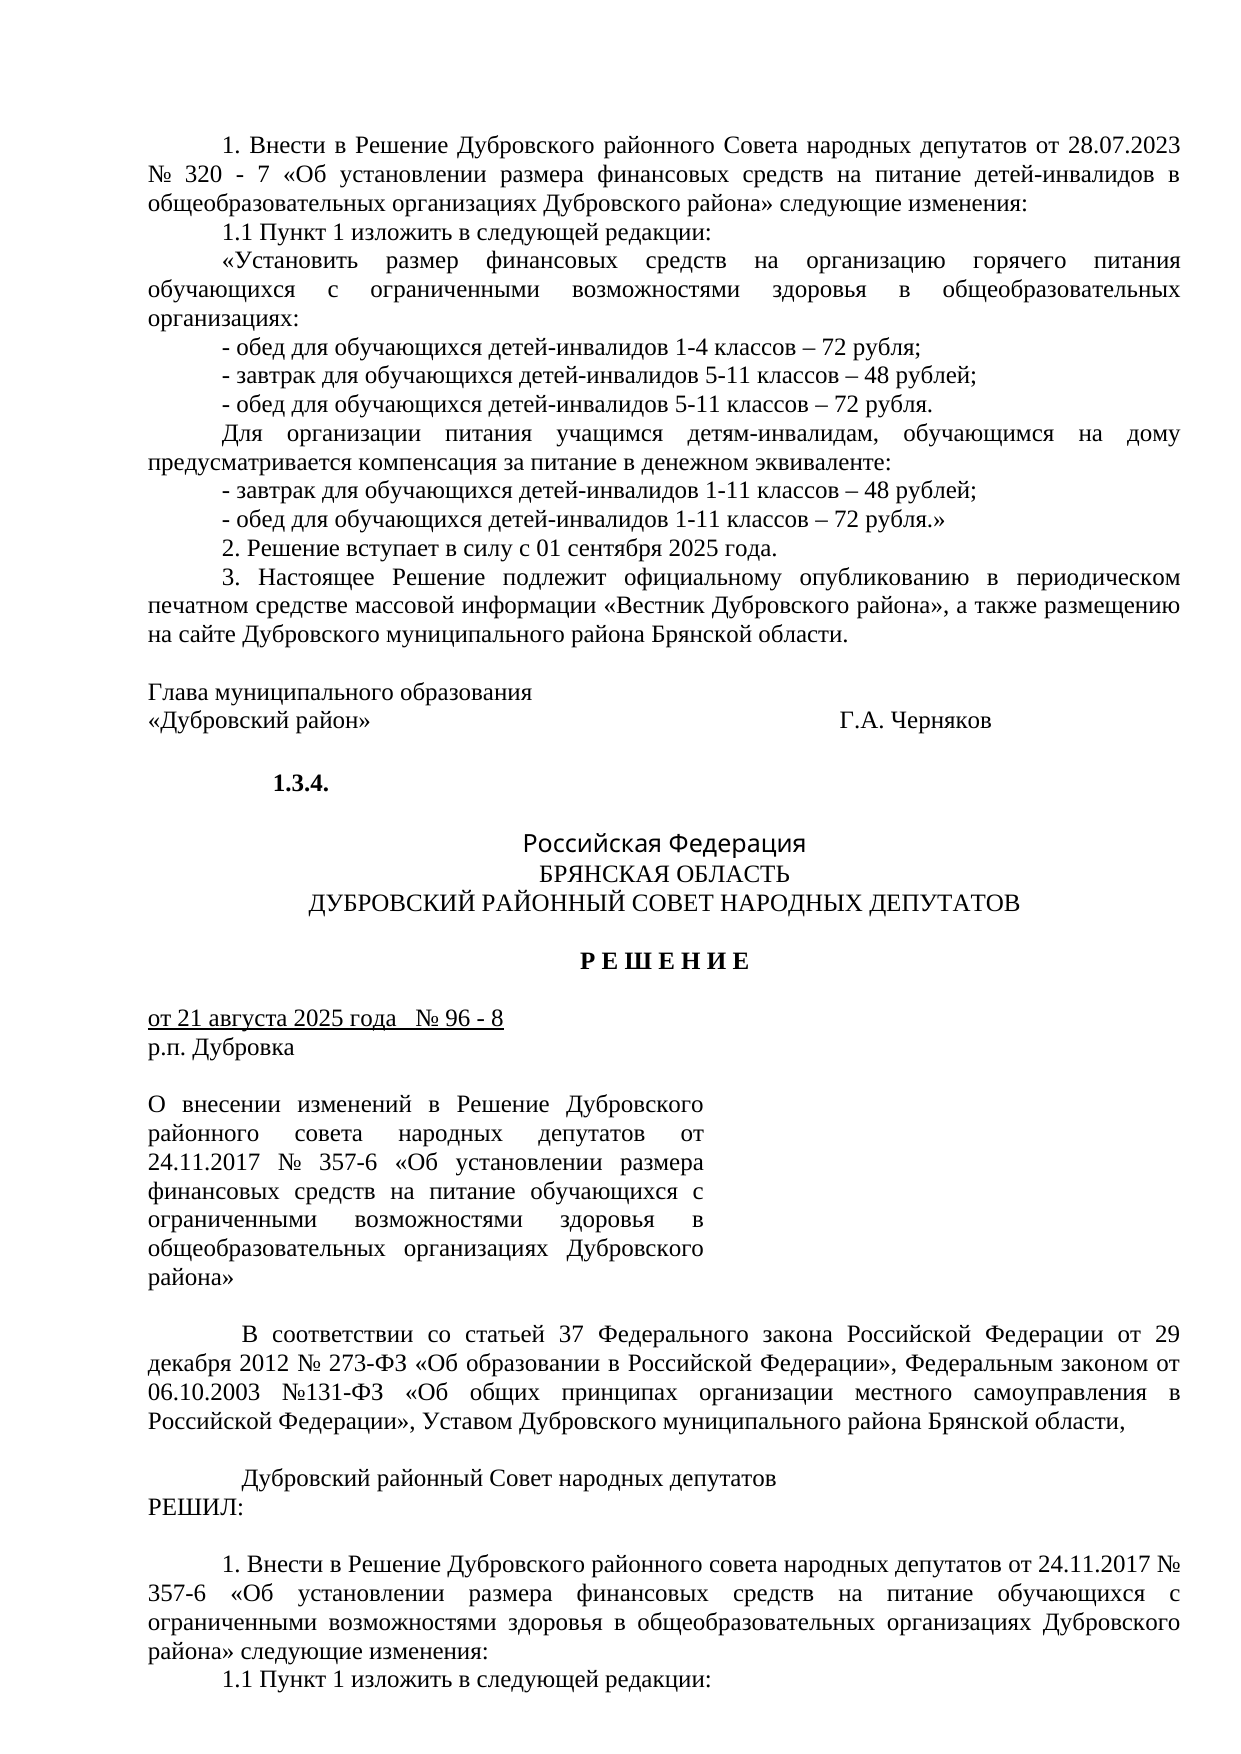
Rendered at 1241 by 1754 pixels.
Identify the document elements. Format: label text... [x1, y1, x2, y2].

text «Установить размер финансовых средств на организацию горячего питания обучающихся с ограниченными возможностями здоровья в общеобразовательных организациях: [148, 246, 1181, 332]
text - обед для обучающихся детей-инвалидов 1-4 классов – 72 рубля; [148, 332, 1181, 361]
text - завтрак для обучающихся детей-инвалидов 1-11 классов – 48 рублей; [148, 476, 1181, 504]
text Глава муниципального образования [148, 677, 1181, 706]
text - обед для обучающихся детей-инвалидов 1-11 классов – 72 рубля.» [148, 504, 1181, 533]
text 1.1 Пункт 1 изложить в следующей редакции: [148, 217, 1181, 246]
text Р Е Ш Е Н И Е [148, 946, 1181, 974]
text ДУБРОВСКИЙ РАЙОННЫЙ СОВЕТ НАРОДНЫХ ДЕПУТАТОВ [148, 888, 1181, 917]
text 1. Внести в Решение Дубровского районного Совета народных депутатов от 28.07.2023 № 320 - 7 «Об установлении размера финансовых средств на питание детей-инвалидов в общеобразовательных организациях Дубровского района» следующие изменения: [148, 131, 1181, 217]
text Российская Федерация [148, 825, 1181, 859]
text от 21 августа 2025 года № 96 - 8 [148, 1003, 1181, 1032]
text Для организации питания учащимся детям-инвалидам, обучающимся на дому предусматривается компенсация за питание в денежном эквиваленте: [148, 418, 1181, 476]
text - завтрак для обучающихся детей-инвалидов 5-11 классов – 48 рублей; [148, 361, 1181, 389]
text Дубровский районный Совет народных депутатов [148, 1463, 1181, 1492]
text 1. Внести в Решение Дубровского районного совета народных депутатов от 24.11.2017 № 357-6 «Об установлении размера финансовых средств на питание обучающихся с ограниченными возможностями здоровья в общеобразовательных организациях Дубровского района» следующие изменения: [148, 1549, 1181, 1664]
text - обед для обучающихся детей-инвалидов 5-11 классов – 72 рубля. [148, 389, 1181, 418]
text р.п. Дубровка [148, 1032, 1181, 1061]
text 2. Решение вступает в силу с 01 сентября 2025 года. [148, 533, 1181, 562]
text В соответствии со статьей 37 Федерального закона Российской Федерации от 29 декабря 2012 № 273-ФЗ «Об образовании в Российской Федерации», Федеральным законом от 06.10.2003 №131-ФЗ «Об общих принципах организации местного самоуправления в Российской Федерации», Уставом Дубровского муниципального района Брянской области, [148, 1319, 1181, 1434]
text «Дубровский район» Г.А. Черняков [148, 706, 1181, 734]
text 3. Настоящее Решение подлежит официальному опубликованию в периодическом печатном средстве массовой информации «Вестник Дубровского района», а также размещению на сайте Дубровского муниципального района Брянской области. [148, 562, 1181, 648]
text БРЯНСКАЯ ОБЛАСТЬ [148, 859, 1181, 888]
text О внесении изменений в Решение Дубровского районного совета народных депутатов от 24.11.2017 № 357-6 «Об установлении размера финансовых средств на питание обучающихся с ограниченными возможностями здоровья в общеобразовательных организациях Дубровского района» [148, 1089, 704, 1291]
text 1.3.4. [148, 768, 1181, 797]
text 1.1 Пункт 1 изложить в следующей редакции: [148, 1664, 1181, 1693]
text РЕШИЛ: [148, 1492, 1181, 1521]
